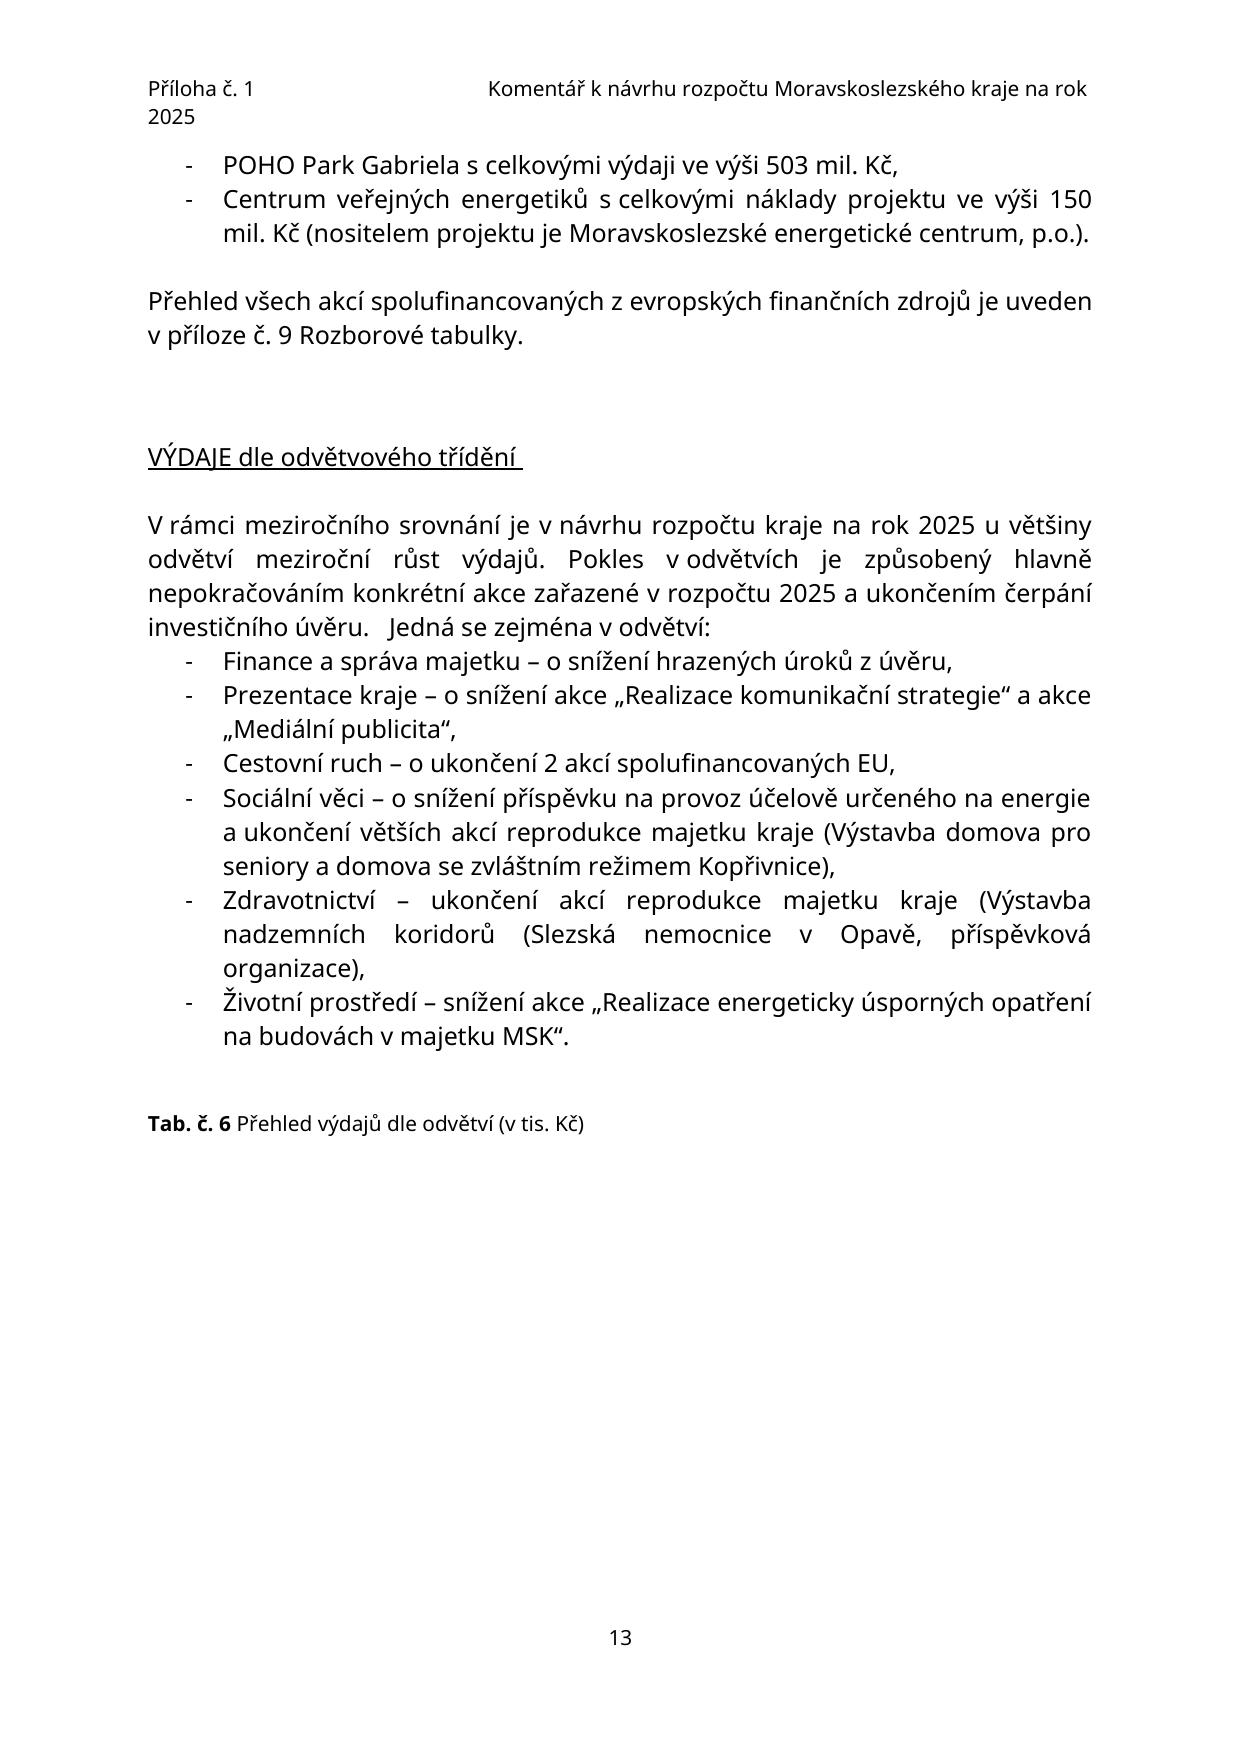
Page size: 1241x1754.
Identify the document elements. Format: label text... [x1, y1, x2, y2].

list Sociální věci – o snížení příspěvku na provoz účelově určeného na energie a ukončení větších akcí reprodukce majetku kraje (Výstavba domova pro seniory a domova se zvláštním režimem Kopřivnice), [185, 780, 1092, 882]
list Cestovní ruch – o ukončení 2 akcí spolufinancovaných EU, [185, 746, 1092, 780]
text V rámci meziročního srovnání je v návrhu rozpočtu kraje na rok 2025 u většiny odvětví meziroční růst výdajů. Pokles v odvětvích je způsobený hlavně nepokračováním konkrétní akce zařazené v rozpočtu 2025 a ukončením čerpání investičního úvěru. Jedná se zejména v odvětví: [148, 508, 1092, 644]
text Tab. č. 6 Přehled výdajů dle odvětví (v tis. Kč) [148, 1109, 1092, 1138]
list Centrum veřejných energetiků s celkovými náklady projektu ve výši 150 mil. Kč (nositelem projektu je Moravskoslezské energetické centrum, p.o.). [185, 182, 1092, 250]
list POHO Park Gabriela s celkovými výdaji ve výši 503 mil. Kč, [185, 148, 1092, 182]
text VÝDAJE dle odvětvového třídění [148, 439, 1092, 474]
text Přehled všech akcí spolufinancovaných z evropských finančních zdrojů je uveden v příloze č. 9 Rozborové tabulky. [148, 284, 1092, 352]
list Životní prostředí – snížení akce „Realizace energeticky úsporných opatření na budovách v majetku MSK“. [185, 984, 1092, 1053]
list Prezentace kraje – o snížení akce „Realizace komunikační strategie“ a akce „Mediální publicita“, [185, 678, 1092, 746]
list Finance a správa majetku – o snížení hrazených úroků z úvěru, [185, 644, 1092, 678]
list Zdravotnictví – ukončení akcí reprodukce majetku kraje (Výstavba nadzemních koridorů (Slezská nemocnice v Opavě, příspěvková organizace), [185, 882, 1092, 984]
